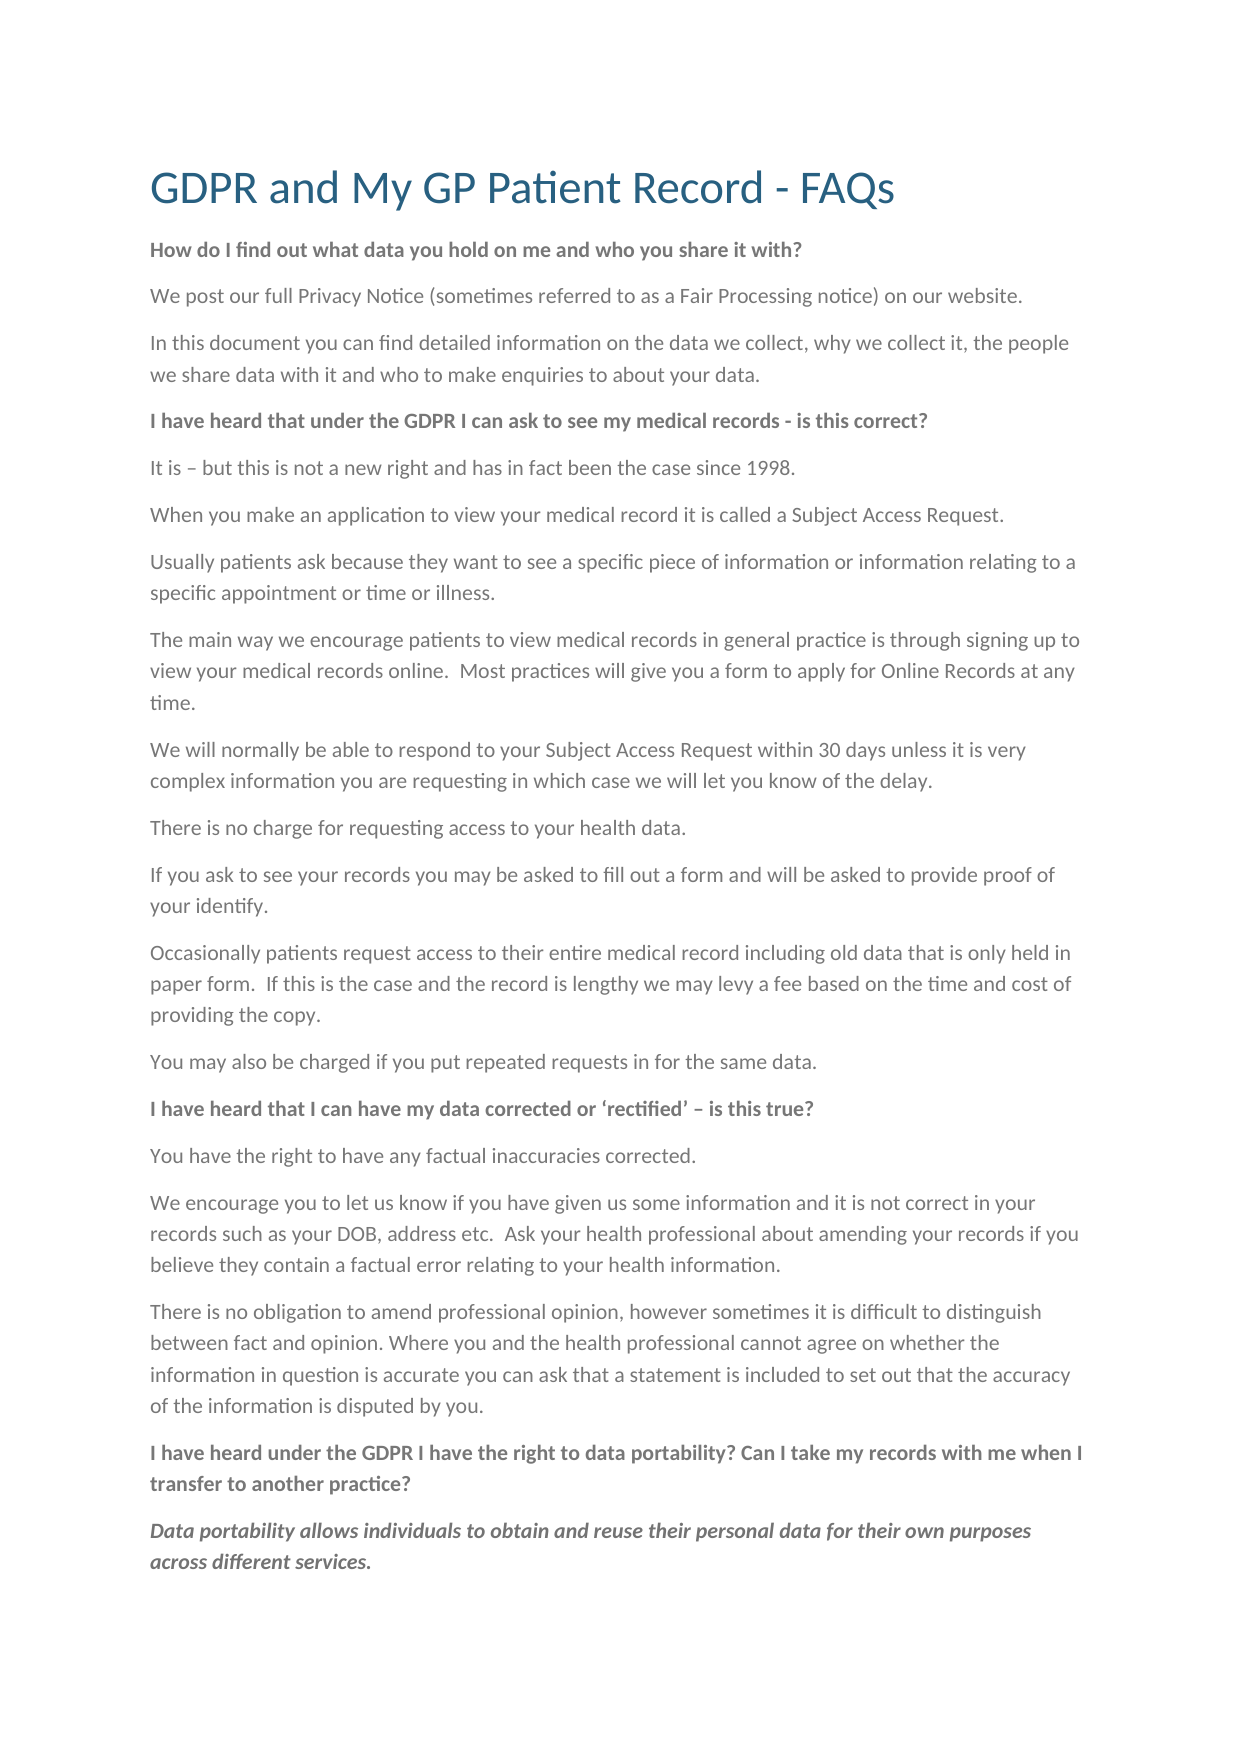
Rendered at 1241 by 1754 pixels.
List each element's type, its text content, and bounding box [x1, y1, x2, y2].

text Occasionally patients request access to their entire medical record including old data that is only held in paper form. If this is the case and the record is lengthy we may levy a fee based on the time and cost of providing the copy. [150, 934, 1090, 1028]
text We encourage you to let us know if you have given us some information and it is not correct in your records such as your DOB, address etc. Ask your health professional about amending your records if you believe they contain a factual error relating to your health information. [150, 1184, 1090, 1278]
text You may also be charged if you put repeated requests in for the same data. [150, 1044, 1090, 1075]
text I have heard that I can have my data corrected or ‘rectified’ – is this true? [150, 1091, 1090, 1122]
text Data portability allows individuals to obtain and reuse their personal data for their own purposes across different services. [150, 1512, 1090, 1575]
text You have the right to have any factual inaccuracies corrected. [150, 1137, 1090, 1169]
text In this document you can find detailed information on the data we collect, why we collect it, the people we share data with it and who to make enquiries to about your data. [150, 325, 1090, 387]
text Usually patients ask because they want to see a specific piece of information or information relating to a specific appointment or time or illness. [150, 544, 1090, 606]
text If you ask to see your records you may be asked to fill out a form and will be asked to provide proof of your identify. [150, 856, 1090, 919]
text We will normally be able to respond to your Subject Access Request within 30 days unless it is very complex information you are requesting in which case we will let you know of the delay. [150, 731, 1090, 794]
text We post our full Privacy Notice (sometimes referred to as a Fair Processing notice) on our website. [150, 278, 1090, 309]
text When you make an application to view your medical record it is called a Subject Access Request. [150, 497, 1090, 528]
text I have heard under the GDPR I have the right to data portability? Can I take my records with me when I transfer to another practice? [150, 1434, 1090, 1497]
text There is no charge for requesting access to your health data. [150, 809, 1090, 841]
text The main way we encourage patients to view medical records in general practice is through signing up to view your medical records online. Most practices will give you a form to apply for Online Records at any time. [150, 622, 1090, 716]
text There is no obligation to amend professional opinion, however sometimes it is difficult to distinguish between fact and opinion. Where you and the health professional cannot agree on whether the information in question is accurate you can ask that a statement is included to set out that the accuracy of the information is disputed by you. [150, 1294, 1090, 1419]
text GDPR and My GP Patient Record - FAQs [150, 150, 1090, 216]
text I have heard that under the GDPR I can ask to see my medical records - is this correct? [150, 403, 1090, 434]
text It is – but this is not a new right and has in fact been the case since 1998. [150, 450, 1090, 481]
text How do I find out what data you hold on me and who you share it with? [150, 231, 1090, 262]
